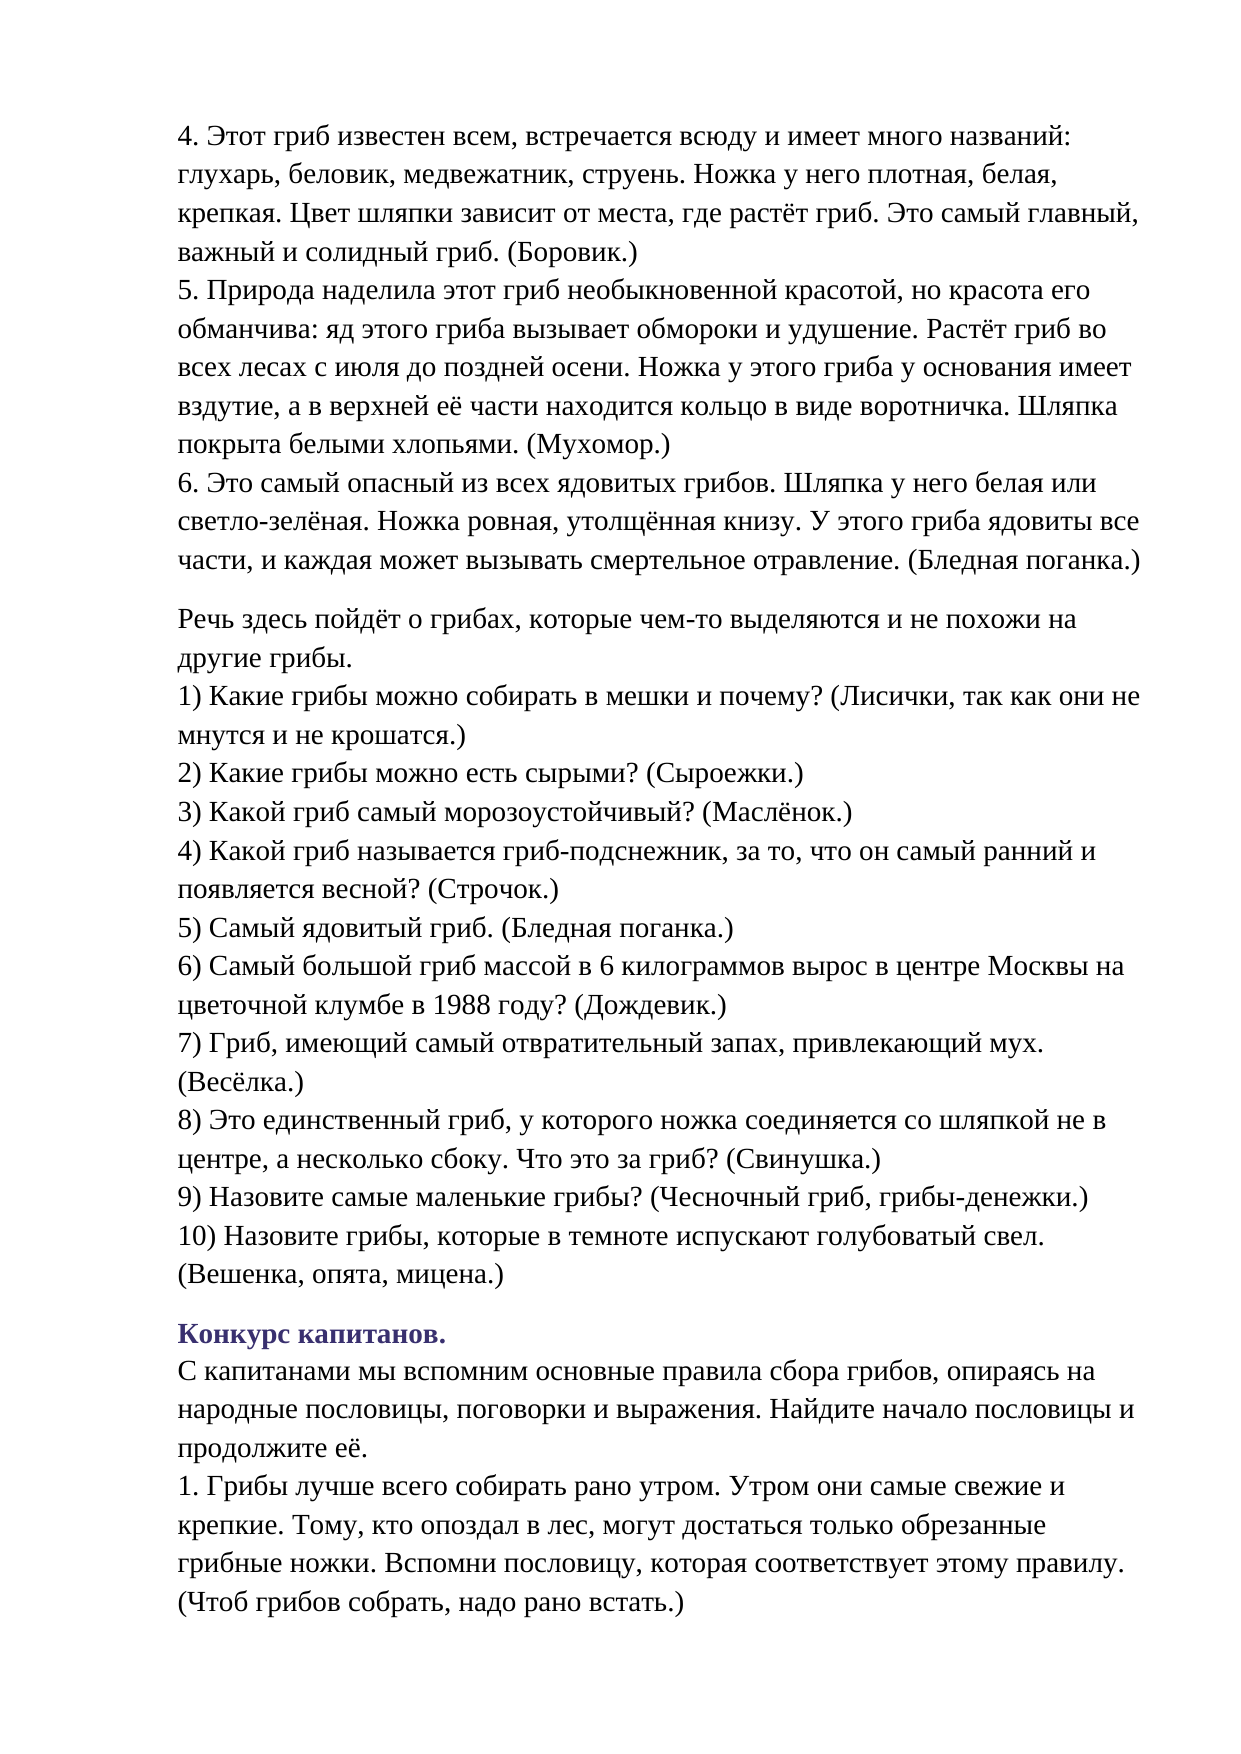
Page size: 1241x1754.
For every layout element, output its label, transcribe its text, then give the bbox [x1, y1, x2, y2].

text Речь здесь пойдёт о грибах, которые чем-то выделяются и не похожи на другие грибы. 1) Какие грибы можно собирать в мешки и почему? (Лисички, так как они не мнутся и не крошатся.) 2) Какие грибы можно есть сырыми? (Сыроежки.) 3) Какой гриб самый морозоустойчивый? (Маслёнок.) 4) Какой гриб называется гриб-подснежник, за то, что он самый ранний и появляется весной? (Строчок.) 5) Самый ядовитый гриб. (Бледная поганка.) 6) Самый большой гриб массой в 6 килограммов вырос в центре Москвы на цветочной клумбе в 1988 году? (Дождевик.) 7) Гриб, имеющий самый отвратительный запах, привлекающий мух. (Весёлка.) 8) Это единственный гриб, у которого ножка соединяется со шляпкой не в центре, а несколько сбоку. Что это за гриб? (Свинушка.) 9) Назовите самые маленькие грибы? (Чесночный гриб, грибы-денежки.) 10) Назовите грибы, которые в темноте испускают голубоватый свел. (Вешенка, опята, мицена.) [177, 601, 1152, 1290]
text Конкурс капитанов. [177, 1316, 1152, 1349]
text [177, 1353, 1152, 1617]
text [177, 118, 1152, 576]
